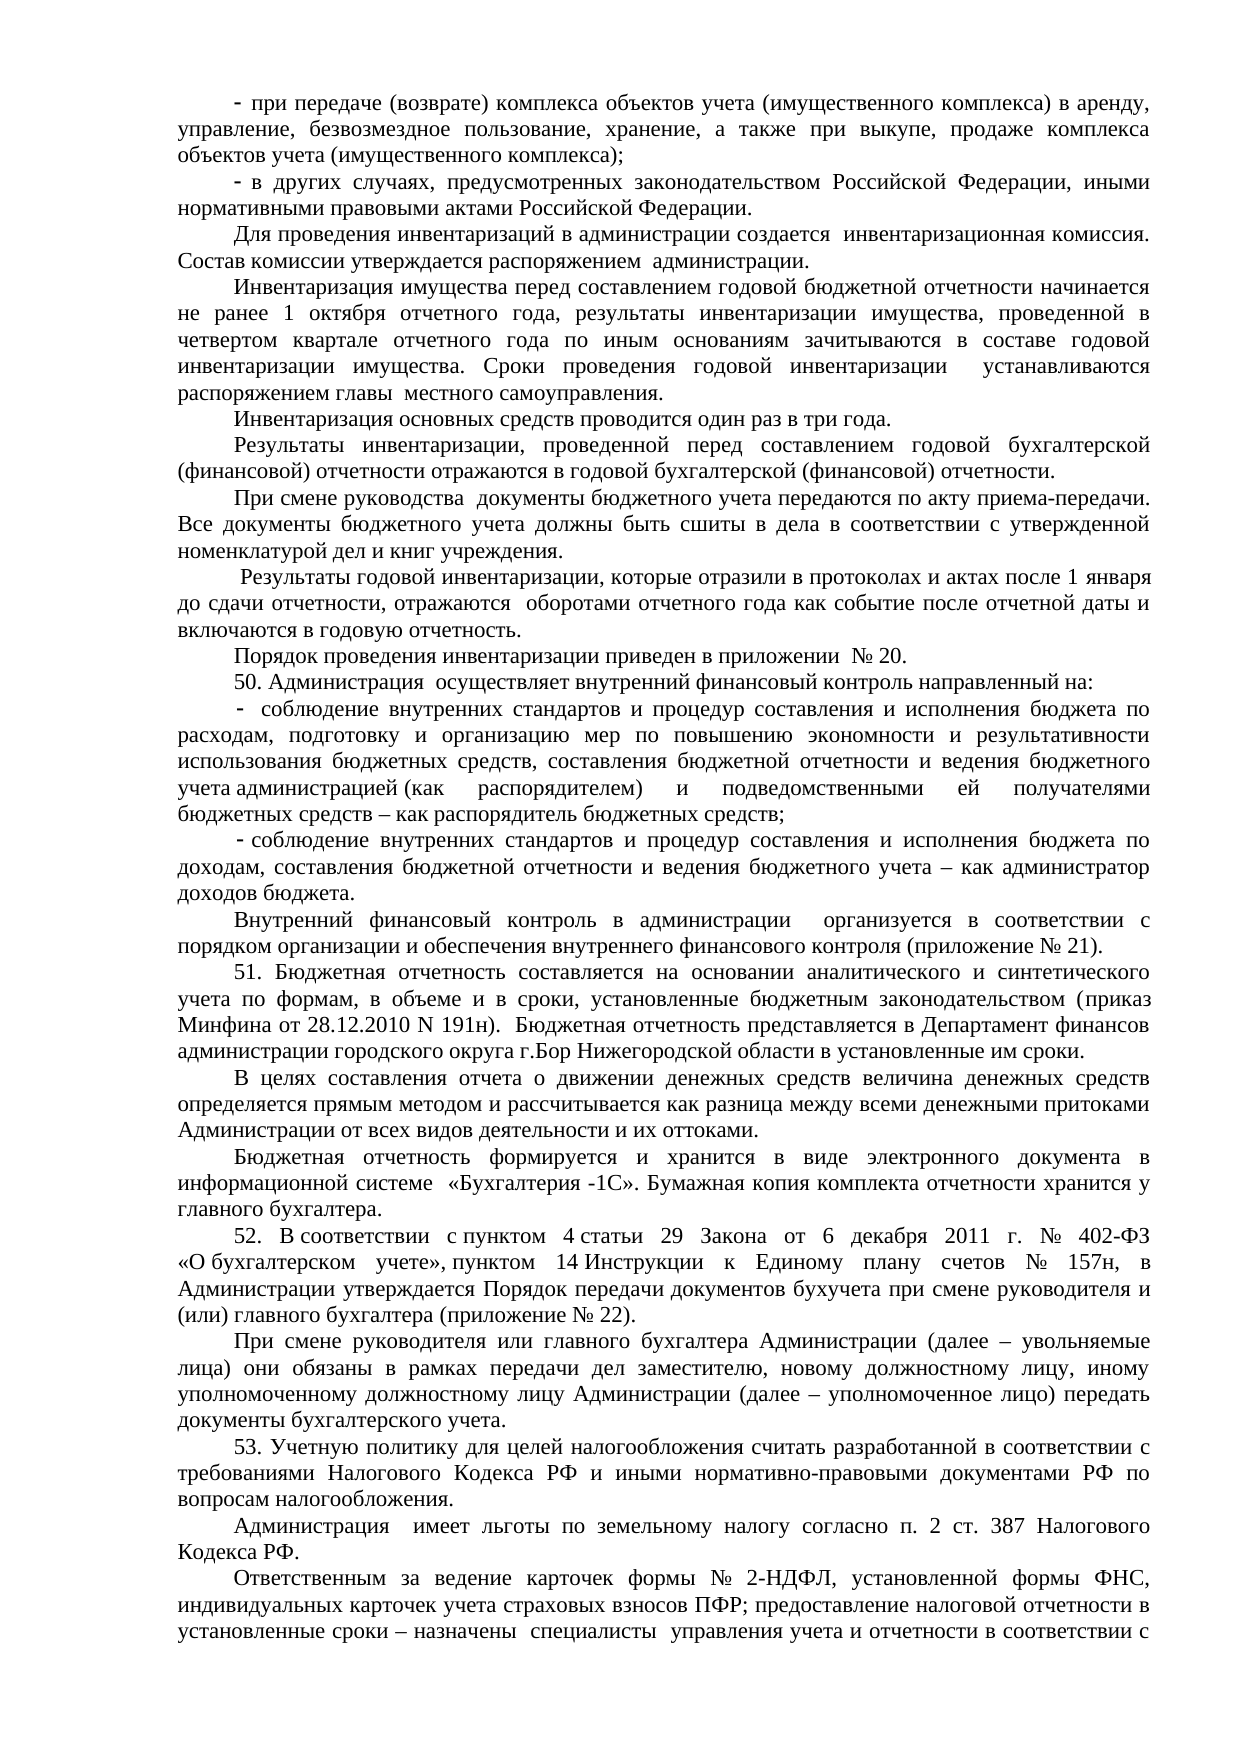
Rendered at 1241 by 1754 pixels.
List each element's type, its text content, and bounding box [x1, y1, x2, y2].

list соблюдение внутренних стандартов и процедур составления и исполнения бюджета по доходам, составления бюджетной отчетности и ведения бюджетного учета – как администратор доходов бюджета. [177, 827, 1152, 906]
list соблюдение внутренних стандартов и процедур составления и исполнения бюджета по расходам, подготовку и организацию мер по повышению экономности и результативности использования бюджетных средств, составления бюджетной отчетности и ведения бюджетного учета администрацией (как распорядителем) и подведомственными ей получателями бюджетных средств – как распорядитель бюджетных средств; [177, 695, 1152, 827]
text 52. В соответствии с пунктом 4 статьи 29 Закона от 6 декабря . № 402-ФЗ «О бухгалтерском учете», пунктом 14 Инструкции к Единому плану счетов № 157н, в Администрации утверждается Порядок передачи документов бухучета при смене руководителя и (или) главного бухгалтера (приложение № 22). [177, 1222, 1152, 1327]
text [177, 1564, 1152, 1643]
text В целях составления отчета о движении денежных средств величина денежных средств определяется прямым методом и рассчитывается как разница между всеми денежными притоками Администрации от всех видов деятельности и их оттоками. [177, 1064, 1152, 1143]
text Внутренний финансовый контроль в администрации организуется в соответствии с порядком организации и обеспечения внутреннего финансового контроля (приложение № 21). [177, 906, 1152, 958]
list при передаче (возврате) комплекса объектов учета (имущественного комплекса) в аренду, управление, безвозмездное пользование, хранение, а также при выкупе, продаже комплекса объектов учета (имущественного комплекса); [177, 89, 1152, 168]
text Для проведения инвентаризаций в администрации создается инвентаризационная комиссия. Состав комиссии утверждается распоряжением администрации. [177, 220, 1152, 273]
text Порядок проведения инвентаризации приведен в приложении № 20. [177, 642, 1152, 668]
list в других случаях, предусмотренных законодательством Российской Федерации, иными нормативными правовыми актами Российской Федерации. [177, 168, 1152, 220]
text 53. Учетную политику для целей налогообложения считать разработанной в соответствии с требованиями Налогового Кодекса РФ и иными нормативно-правовыми документами РФ по вопросам налогообложения. [177, 1433, 1152, 1512]
text Результаты годовой инвентаризации, которые отразили в протоколах и актах после 1 января до сдачи отчетности, отражаются оборотами отчетного года как событие после отчетной даты и включаются в годовую отчетность. [177, 563, 1152, 642]
text 50. Администрация осуществляет внутренний финансовый контроль направленный на: [177, 668, 1152, 695]
text 51. Бюджетная отчетность составляется на основании аналитического и синтетического учета по формам, в объеме и в сроки, установленные бюджетным законодательством (приказ Минфина от 28.12.2010 N 191н). Бюджетная отчетность представляется в администрации городского округа г.Бор Нижегородской области в установленные им сроки. [177, 958, 1152, 1064]
text При смене руководства документы бюджетного учета передаются по акту приема-передачи. Все документы бюджетного учета должны быть сшиты в дела в соответствии с утвержденной номенклатурой дел и книг учреждения. [177, 484, 1152, 563]
text Результаты инвентаризации, проведенной перед составлением годовой бухгалтерской (финансовой) отчетности отражаются в годовой бухгалтерской (финансовой) отчетности. [177, 431, 1152, 484]
text Бюджетная отчетность формируется и хранится в виде электронного документа в информационной системе «Бухгалтерия -1С». Бумажная копия комплекта отчетности хранится у главного бухгалтера. [177, 1143, 1152, 1222]
text При смене руководителя или главного бухгалтера Администрации (далее – увольняемые лица) они обязаны в рамках передачи дел заместителю, новому должностному лицу, иному уполномоченному должностному лицу Администрации (далее – уполномоченное лицо) передать документы бухгалтерского учета. [177, 1327, 1152, 1433]
text Инвентаризация имущества перед составлением годовой бюджетной отчетности начинается не ранее 1 октября отчетного года, результаты инвентаризации имущества, проведенной в четвертом квартале отчетного года по иным основаниям зачитываются в составе годовой инвентаризации имущества. Сроки проведения годовой инвентаризации устанавливаются распоряжением главы местного самоуправления. [177, 273, 1152, 405]
text Администрация имеет льготы по земельному налогу согласно п. 2 ст. 387 Налогового Кодекса РФ. [177, 1512, 1152, 1564]
text Инвентаризация основных средств проводится один раз в три года. [177, 405, 1152, 431]
